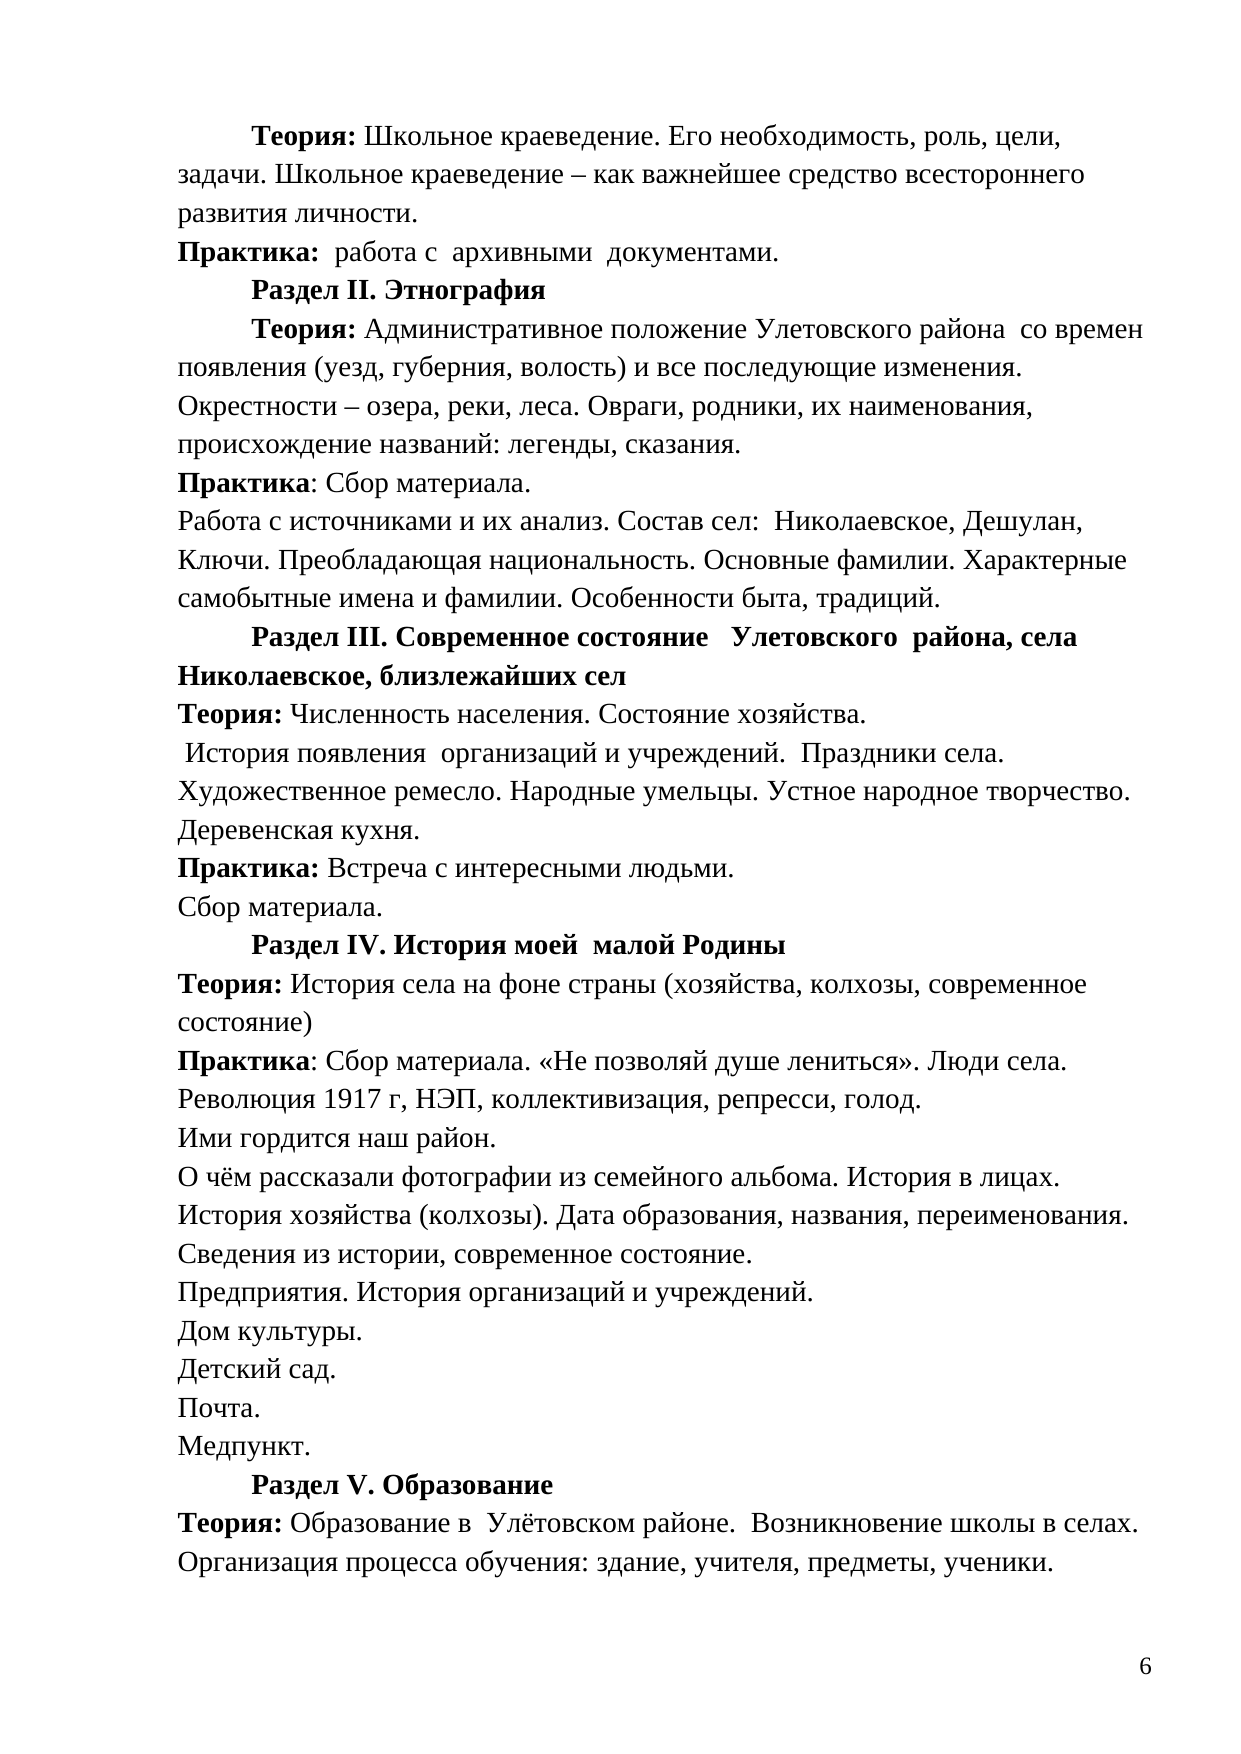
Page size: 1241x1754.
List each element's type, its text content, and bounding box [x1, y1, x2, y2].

text Медпункт. [177, 1428, 1152, 1462]
text История появления организаций и учреждений. Праздники села. [177, 735, 1152, 768]
text Раздел V. Образование [177, 1467, 1152, 1501]
text Практика: Сбор материала. [177, 465, 1152, 498]
text Теория: Административное положение Улетовского района со времен появления (уезд, губерния, волость) и все последующие изменения. [177, 311, 1152, 383]
text Теория: Численность населения. Состояние хозяйства. [177, 696, 1152, 730]
text Практика: Встреча с интересными людьми. [177, 850, 1152, 884]
text Практика: работа с архивными документами. [177, 234, 1152, 267]
text Предприятия. История организаций и учреждений. [177, 1274, 1152, 1308]
text История хозяйства (колхозы). Дата образования, названия, переименования. [177, 1197, 1152, 1231]
text Теория: Образование в Улётовском районе. Возникновение школы в селах. Организация процесса обучения: здание, учителя, предметы, ученики. [177, 1506, 1152, 1578]
text Раздел II. Этнография [177, 272, 1152, 306]
text О чём рассказали фотографии из семейного альбома. История в лицах. [177, 1159, 1152, 1192]
text Сведения из истории, современное состояние. [177, 1236, 1152, 1269]
text Раздел III. Современное состояние Улетовского района, села Николаевское, близлежайших сел [177, 619, 1152, 691]
text Окрестности – озера, реки, леса. Овраги, родники, их наименования, происхождение названий: легенды, сказания. [177, 388, 1152, 460]
text Детский сад. [177, 1351, 1152, 1385]
text Деревенская кухня. [177, 812, 1152, 845]
text Работа с источниками и их анализ. Состав сел: Николаевское, Дешулан, Ключи. Преобладающая национальность. Основные фамилии. Характерные самобытные имена и фамилии. Особенности быта, традиций. [177, 503, 1152, 614]
text Художественное ремесло. Народные умельцы. Устное народное творчество. [177, 773, 1152, 807]
text Практика: Сбор материала. «Не позволяй душе лениться». Люди села. Революция 1917 г, НЭП, коллективизация, репресси, голод. [177, 1043, 1152, 1115]
text Сбор материала. [177, 889, 1152, 922]
text Почта. [177, 1390, 1152, 1423]
text Дом культуры. [177, 1313, 1152, 1346]
text Ими гордится наш район. [177, 1120, 1152, 1154]
text Раздел IV. История моей малой Родины [177, 927, 1152, 961]
text Теория: Школьное краеведение. Его необходимость, роль, цели, задачи. Школьное краеведение – как важнейшее средство всестороннего развития личности. [177, 118, 1152, 229]
text Теория: История села на фоне страны (хозяйства, колхозы, современное состояние) [177, 966, 1152, 1038]
